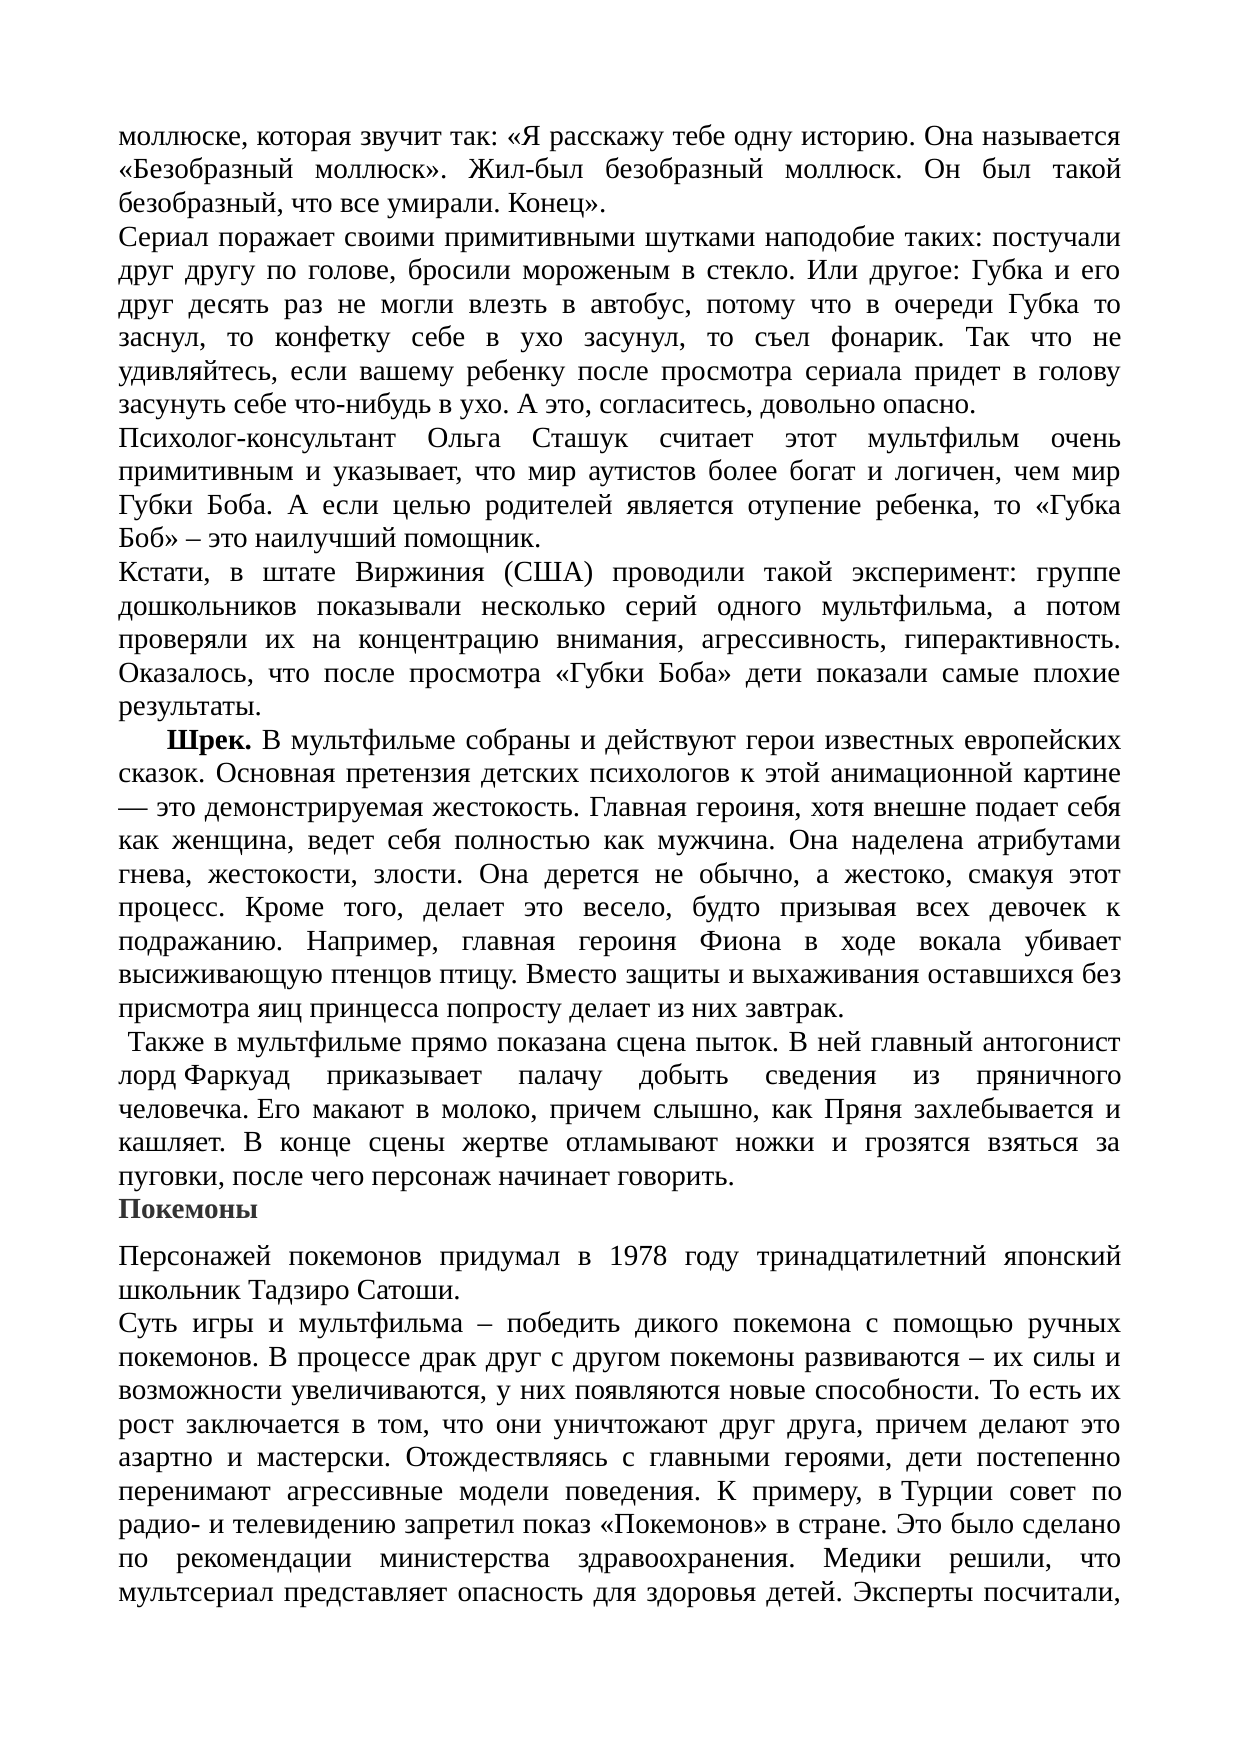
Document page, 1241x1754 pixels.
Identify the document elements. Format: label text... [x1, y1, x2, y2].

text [118, 1305, 1122, 1607]
list Также в мультфильме прямо показана сцена пыток. В ней главный антогонист лорд Фаркуад приказывает палачу добыть сведения из пряничного человечка. Его макают в молоко, причем слышно, как Пряня захлебывается и кашляет. В конце сцены жертве отламывают ножки и грозятся взяться за пуговки, после чего персонаж начинает говорить. [118, 1024, 1122, 1191]
list Покемоны [118, 1191, 1122, 1225]
list Кстати, в штате Виржиния (США) проводили такой эксперимент: группе дошкольников показывали несколько серий одного мультфильма, а потом проверяли их на концентрацию внимания, агрессивность, гиперактивность. Оказалось, что после просмотра «Губки Боба» дети показали самые плохие результаты. [118, 554, 1122, 722]
list Шрек. В мультфильме собраны и действуют герои известных европейских сказок. Основная претензия детских психологов к этой анимационной картине — это демонстрируемая жестокость. Главная героиня, хотя внешне подает себя как женщина, ведет себя полностью как мужчина. Она наделена атрибутами гнева, жестокости, злости. Она дерется не обычно, а жестоко, смакуя этот процесс. Кроме того, делает это весело, будто призывая всех девочек к подражанию. Например, главная героиня Фиона в ходе вокала убивает высиживающую птенцов птицу. Вместо защиты и выхаживания оставшихся без присмотра яиц принцесса попросту делает из них завтрак. [118, 722, 1122, 1024]
text Персонажей покемонов придумал в 1978 году тринадцатилетний японский школьник Тадзиро Сатоши. [118, 1238, 1122, 1305]
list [118, 118, 1122, 219]
list Сериал поражает своими примитивными шутками наподобие таких: постучали друг другу по голове, бросили мороженым в стекло. Или другое: Губка и его друг десять раз не могли влезть в автобус, потому что в очереди Губка то заснул, то конфетку себе в ухо засунул, то съел фонарик. Так что не удивляйтесь, если вашему ребенку после просмотра сериала придет в голову засунуть себе что-нибудь в ухо. А это, согласитесь, довольно опасно. [118, 219, 1122, 420]
list Психолог-консультант Ольга Сташук считает этот мультфильм очень примитивным и указывает, что мир аутистов более богат и логичен, чем мир Губки Боба. А если целью родителей является отупение ребенка, то «Губка Боб» – это наилучший помощник. [118, 420, 1122, 554]
